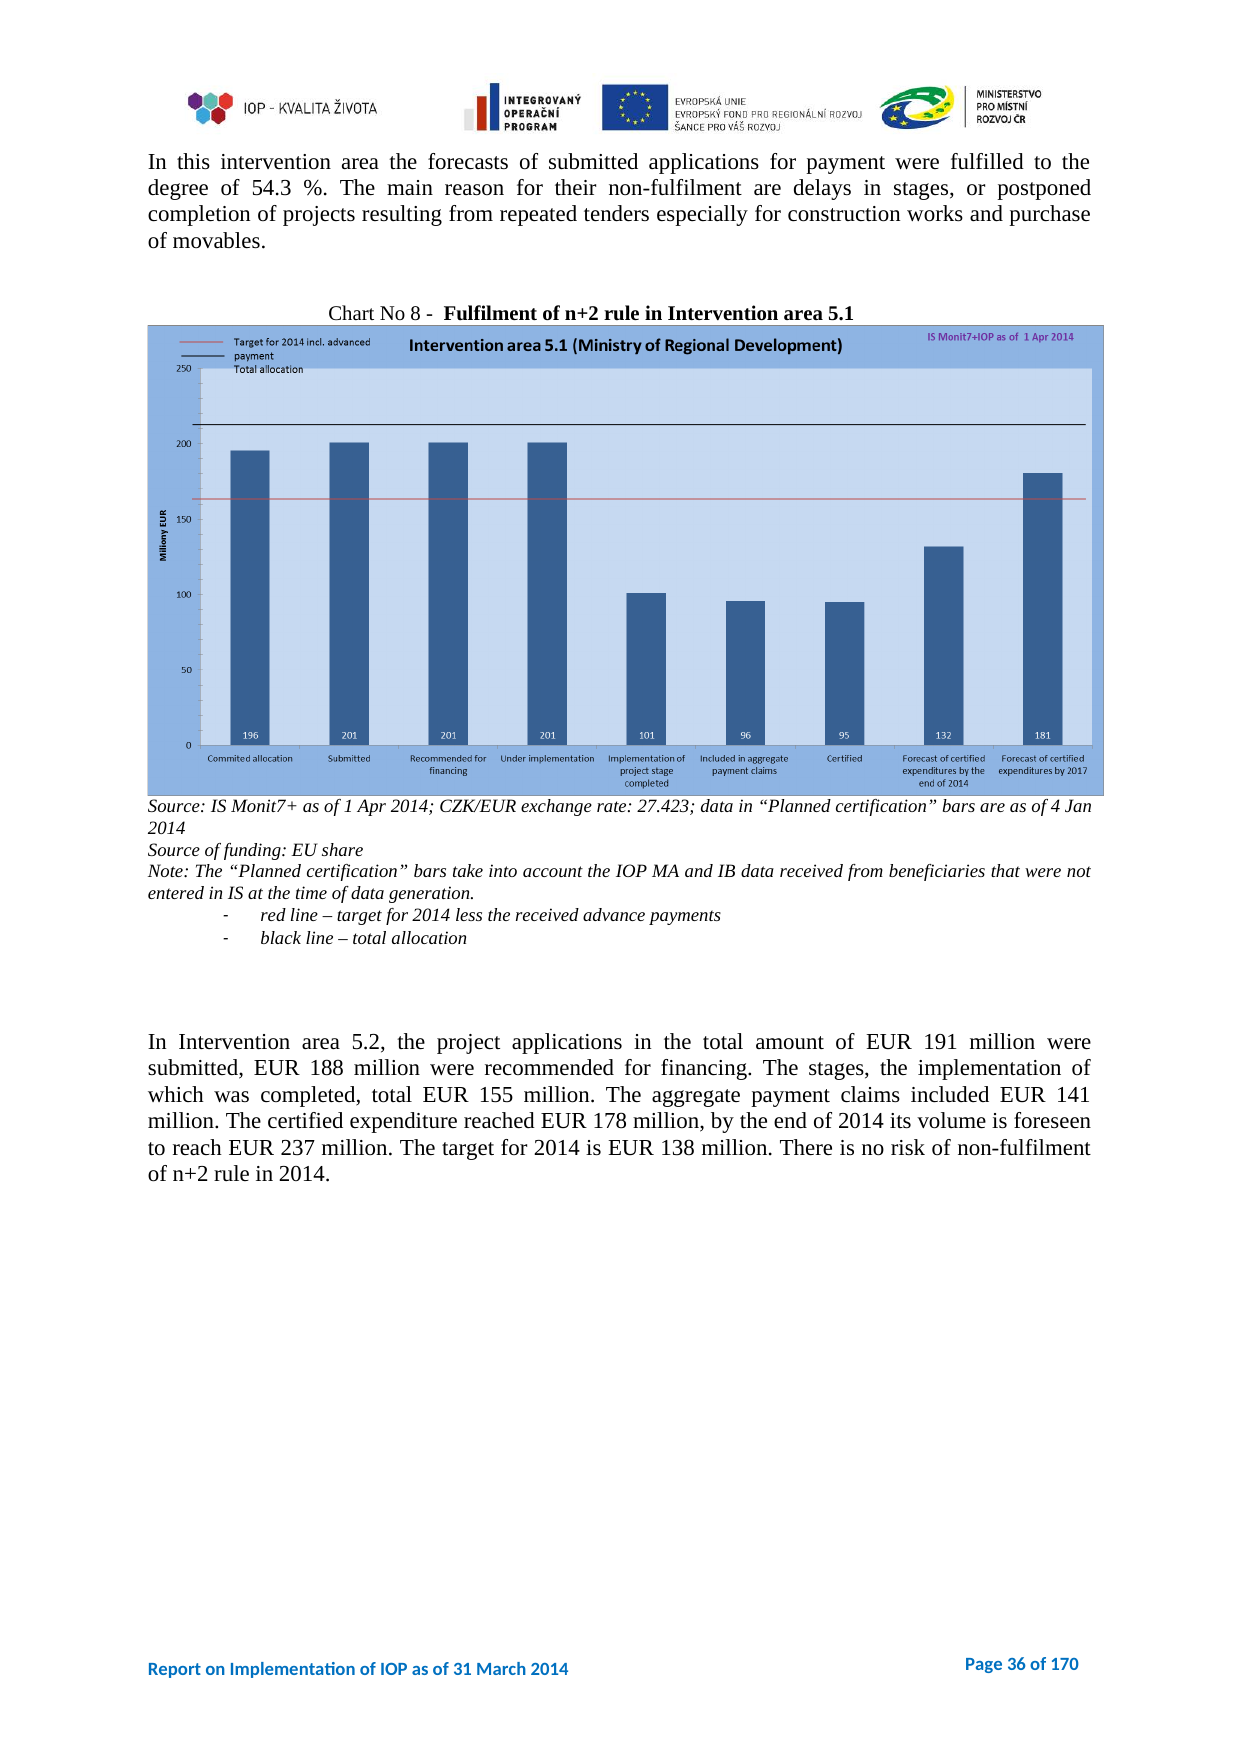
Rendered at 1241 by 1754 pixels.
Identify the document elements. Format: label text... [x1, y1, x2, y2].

text Note: The “Planned certification” bars take into account the IOP MA and IB data received from beneficiaries that were not entered in IS at the time of data generation. [148, 860, 1092, 903]
list black line – total allocation [223, 926, 1092, 949]
text Source: IS Monit7+ as of 1 Apr 2014; CZK/EUR exchange rate: 27.423; data in “Planned certification” bars are as of 4 Jan 2014 [148, 796, 1092, 838]
list red line – target for 2014 less the received advance payments [223, 903, 1092, 926]
text Source of funding: EU share [148, 838, 1092, 860]
text In Intervention area 5.2, the project applications in the total amount of EUR 191 million were submitted, EUR 188 million were recommended for financing. The stages, the implementation of which was completed, total EUR 155 million. The aggregate payment claims included EUR 141 million. The certified expenditure reached EUR 178 million, by the end of 2014 its volume is foreseen to reach EUR 237 million. The target for 2014 is EUR 138 million. There is no risk of non-fulfilment of n+2 rule in 2014. [148, 1028, 1092, 1186]
picture [147, 325, 1104, 796]
text In this intervention area the forecasts of submitted applications for payment were fulfilled to the degree of 54.3 %. The main reason for their non-fulfilment are delays in stages, or postponed completion of projects resulting from repeated tenders especially for construction works and purchase of movables. [148, 148, 1092, 253]
picture [172, 73, 1068, 140]
text Fulfilment of n+2 rule in Intervention area 5.1 [148, 301, 1092, 325]
